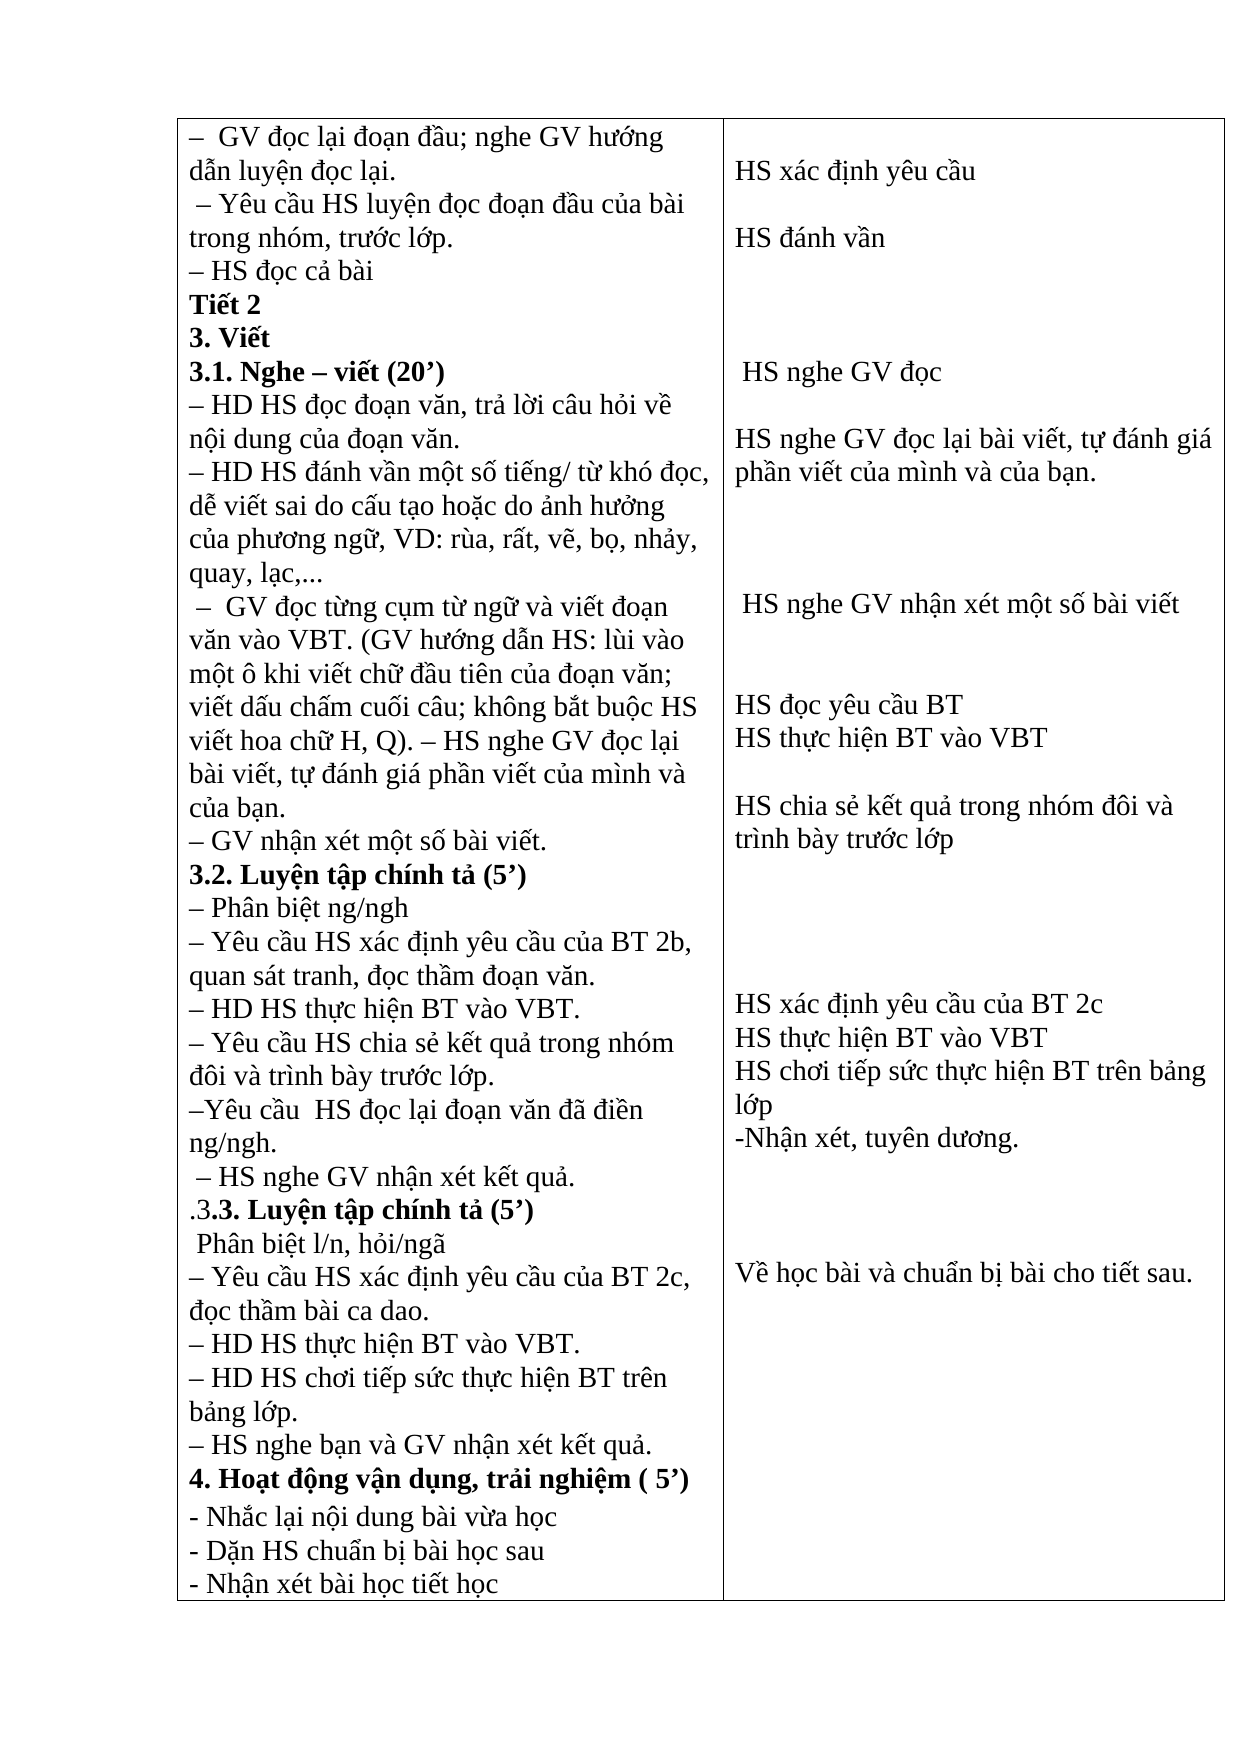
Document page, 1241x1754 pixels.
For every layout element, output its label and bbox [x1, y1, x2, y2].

table_cell [724, 119, 1224, 1600]
table_cell [178, 119, 723, 1600]
